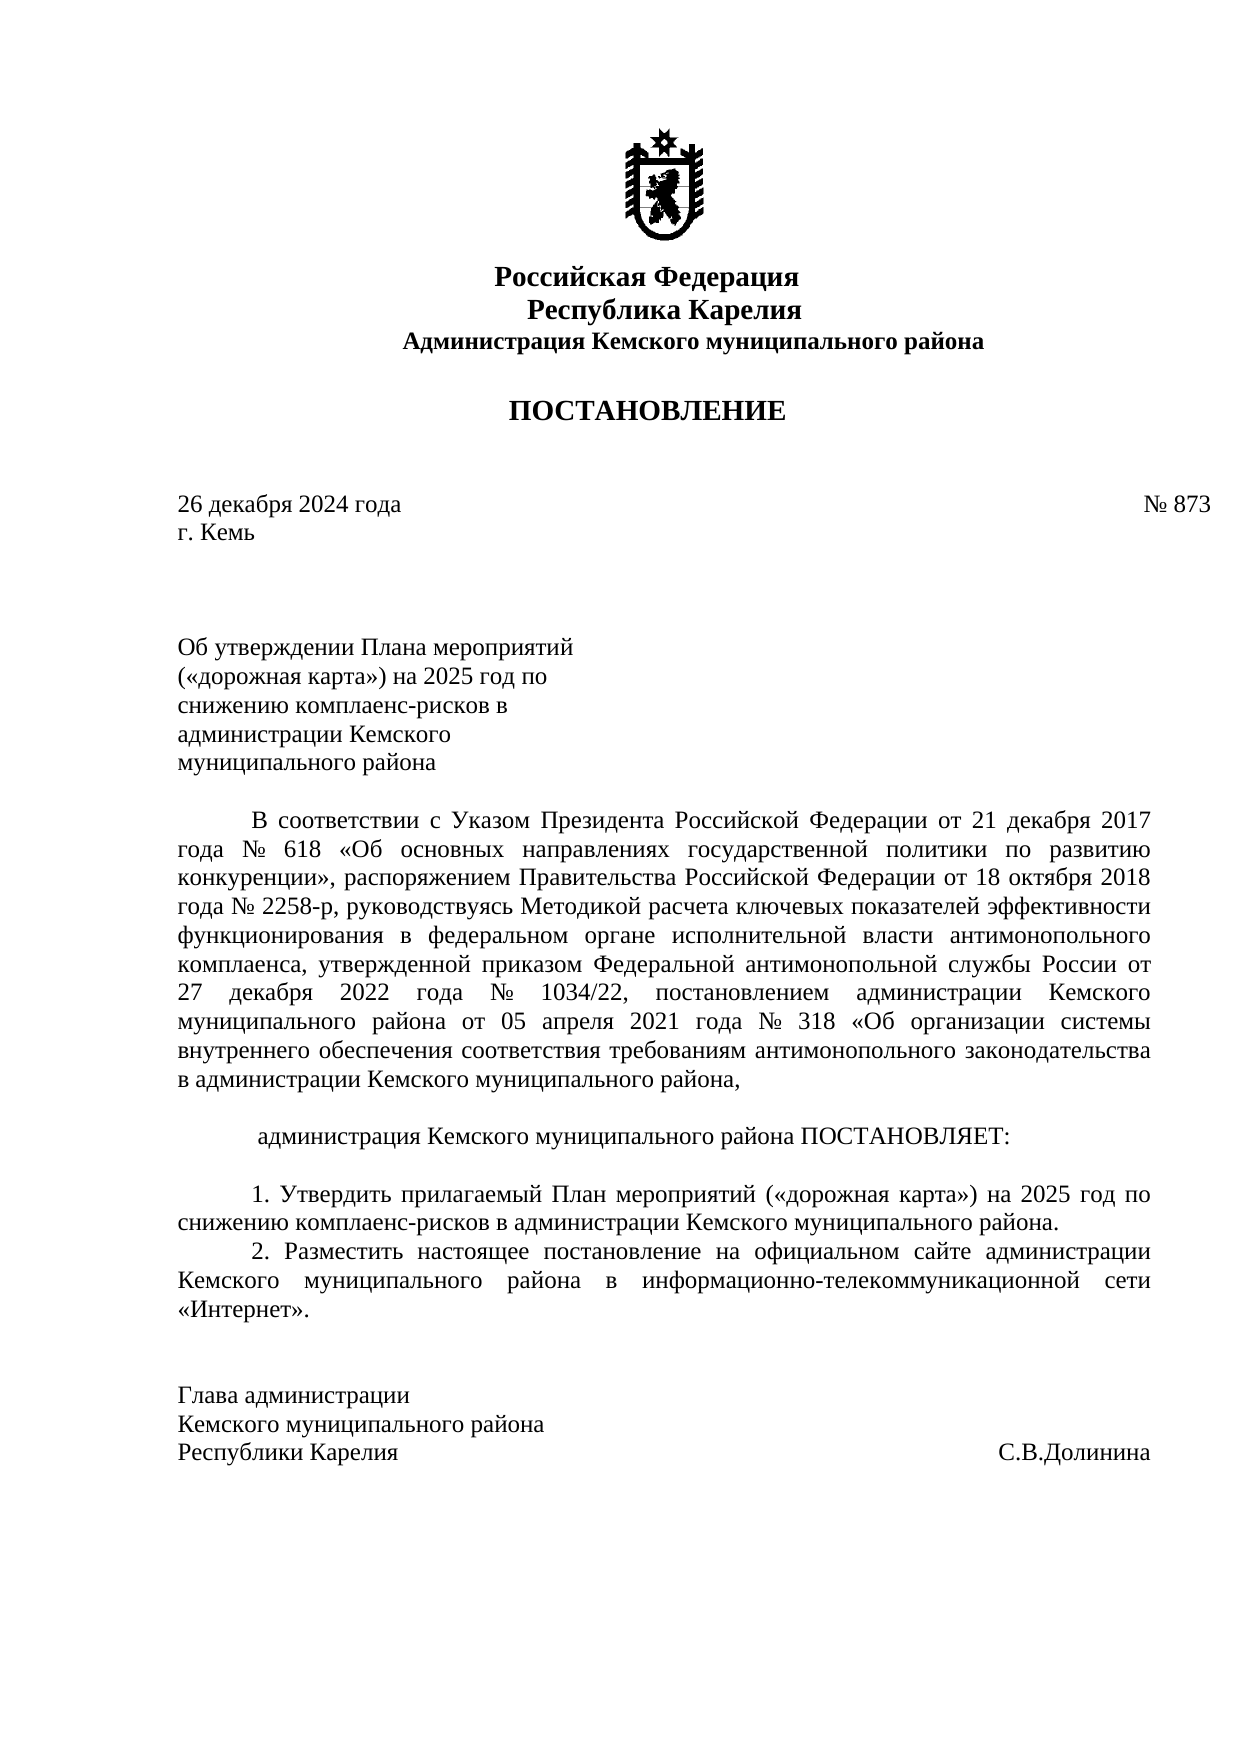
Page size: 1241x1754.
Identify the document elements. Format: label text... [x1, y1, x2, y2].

text Республика Карелия [177, 292, 1152, 326]
text («дорожная карта») на 2025 год по [177, 661, 1152, 690]
text Администрация Кемского муниципального района [177, 326, 1152, 354]
text администрации Кемского [177, 719, 1152, 747]
text 1. Утвердить прилагаемый План мероприятий («дорожная карта») на 2025 год по снижению комплаенс-рисков в администрации Кемского муниципального района. [177, 1179, 1152, 1236]
text Глава администрации [177, 1380, 1152, 1409]
text снижению комплаенс-рисков в [177, 690, 1152, 719]
text В соответствии с Указом Президента Российской Федерации от 21 декабря 2017 года № 618 «Об основных направлениях государственной политики по развитию конкуренции», распоряжением Правительства Российской Федерации от 18 октября 2018 года № 2258-р, руководствуясь Методикой расчета ключевых показателей эффективности функционирования в федеральном органе исполнительной власти антимонопольного комплаенса, утвержденной приказом Федеральной антимонопольной службы России от 27 декабря 2022 года № 1034/22, постановлением администрации Кемского муниципального района от 05 апреля 2021 года № 318 «Об организации системы внутреннего обеспечения соответствия требованиям антимонопольного законодательства в администрации Кемского муниципального района, [177, 805, 1152, 1092]
text ПОСТАНОВЛЕНИЕ [398, 393, 1152, 426]
text 26 декабря 2024 года № 873 [177, 489, 1152, 517]
text г. Кемь [177, 517, 1152, 546]
text администрация Кемского муниципального района ПОСТАНОВЛЯЕТ: [177, 1121, 1152, 1150]
text Республики Карелия С.В.Долинина [177, 1437, 1152, 1466]
text Кемского муниципального района [177, 1409, 1152, 1437]
text 2. Разместить настоящее постановление на официальном сайте администрации Кемского муниципального района в информационно-телекоммуникационной сети «Интернет». [177, 1236, 1152, 1322]
text Об утверждении Плана мероприятий [177, 632, 1152, 661]
text муниципального района [177, 747, 1152, 776]
text Российская Федерация [177, 259, 1152, 292]
